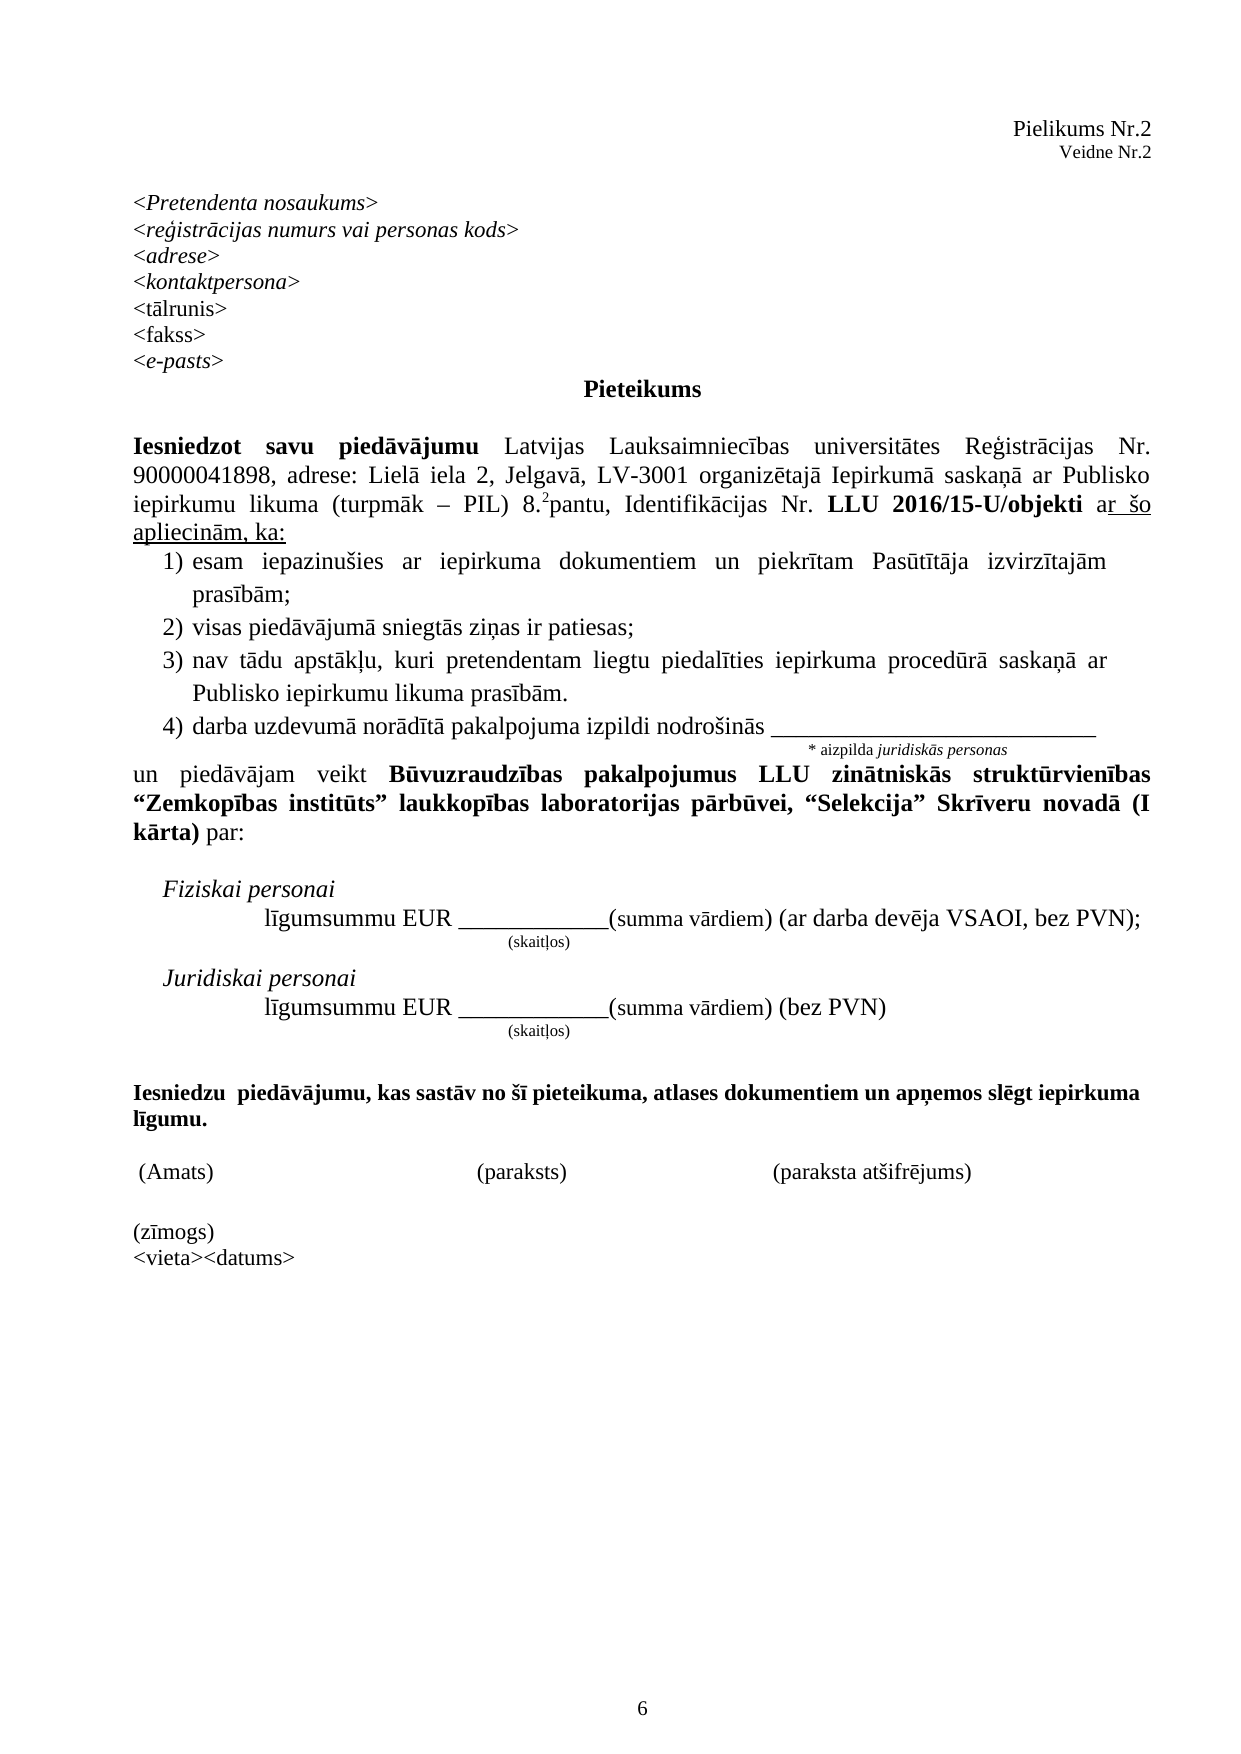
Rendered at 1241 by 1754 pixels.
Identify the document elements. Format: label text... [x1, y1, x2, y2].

text (zīmogs) [133, 1218, 1152, 1244]
text * aizpilda juridiskās personas [162, 740, 1152, 759]
text <tālrunis> [133, 295, 1152, 321]
text līgumsummu EUR ____________(summa vārdiem) (ar darba devēja VSAOI, bez PVN); [264, 903, 1152, 932]
text un piedāvājam veikt Būvuzraudzības pakalpojumus LLU zinātniskās struktūrvienības “Zemkopības institūts” laukkopības laboratorijas pārbūvei, “Selekcija” Skrīveru novadā (I kārta) par: [133, 759, 1152, 846]
text (Amats) (paraksts) (paraksta atšifrējums) [133, 1158, 1152, 1184]
list darba uzdevumā norādītā pakalpojuma izpildi nodrošinās __________________________ [162, 711, 1152, 740]
text <Pretendenta nosaukums> [133, 189, 1152, 216]
text <adrese> [133, 242, 1152, 268]
text <vieta><datums> [133, 1244, 1152, 1271]
text līgumsummu EUR ____________(summa vārdiem) (bez PVN) [264, 992, 1152, 1021]
list Iesniedzot savu piedāvājumu Latvijas Lauksaimniecības universitātes Reģistrācijas Nr. 90000041898, adrese: Lielā iela 2, Jelgavā, LV-3001 organizētajā Iepirkumā saskaņā ar Publisko iepirkumu likuma (turpmāk – PIL) 8.2pantu, Identifikācijas Nr. LLU 2016/15-U/objekti ar šo apliecinām, ka: [133, 431, 1152, 546]
text (skaitļos) [444, 932, 1152, 951]
text (skaitļos) [444, 1021, 1152, 1040]
text <kontaktpersona> [133, 268, 1152, 295]
text Iesniedzu piedāvājumu, kas sastāv no šī pieteikuma, atlases dokumentiem un apņemos slēgt iepirkuma līgumu. [133, 1079, 1152, 1132]
text Veidne Nr.2 [133, 141, 1152, 163]
list nav tādu apstākļu, kuri pretendentam liegtu piedalīties iepirkuma procedūrā saskaņā ar Publisko iepirkumu likuma prasībām. [162, 645, 1107, 707]
text <e-pasts> [133, 347, 1152, 374]
list visas piedāvājumā sniegtās ziņas ir patiesas; [162, 612, 1107, 641]
text <fakss> [133, 321, 1152, 347]
text Pieteikums [133, 374, 1152, 402]
list Fiziskai personai [162, 874, 1152, 903]
list esam iepazinušies ar iepirkuma dokumentiem un piekrītam Pasūtītāja izvirzītajām prasībām; [162, 546, 1107, 608]
text <reģistrācijas numurs vai personas kods> [133, 216, 1152, 242]
list Juridiskai personai [162, 963, 1152, 992]
text Pielikums Nr.2 [133, 115, 1152, 141]
